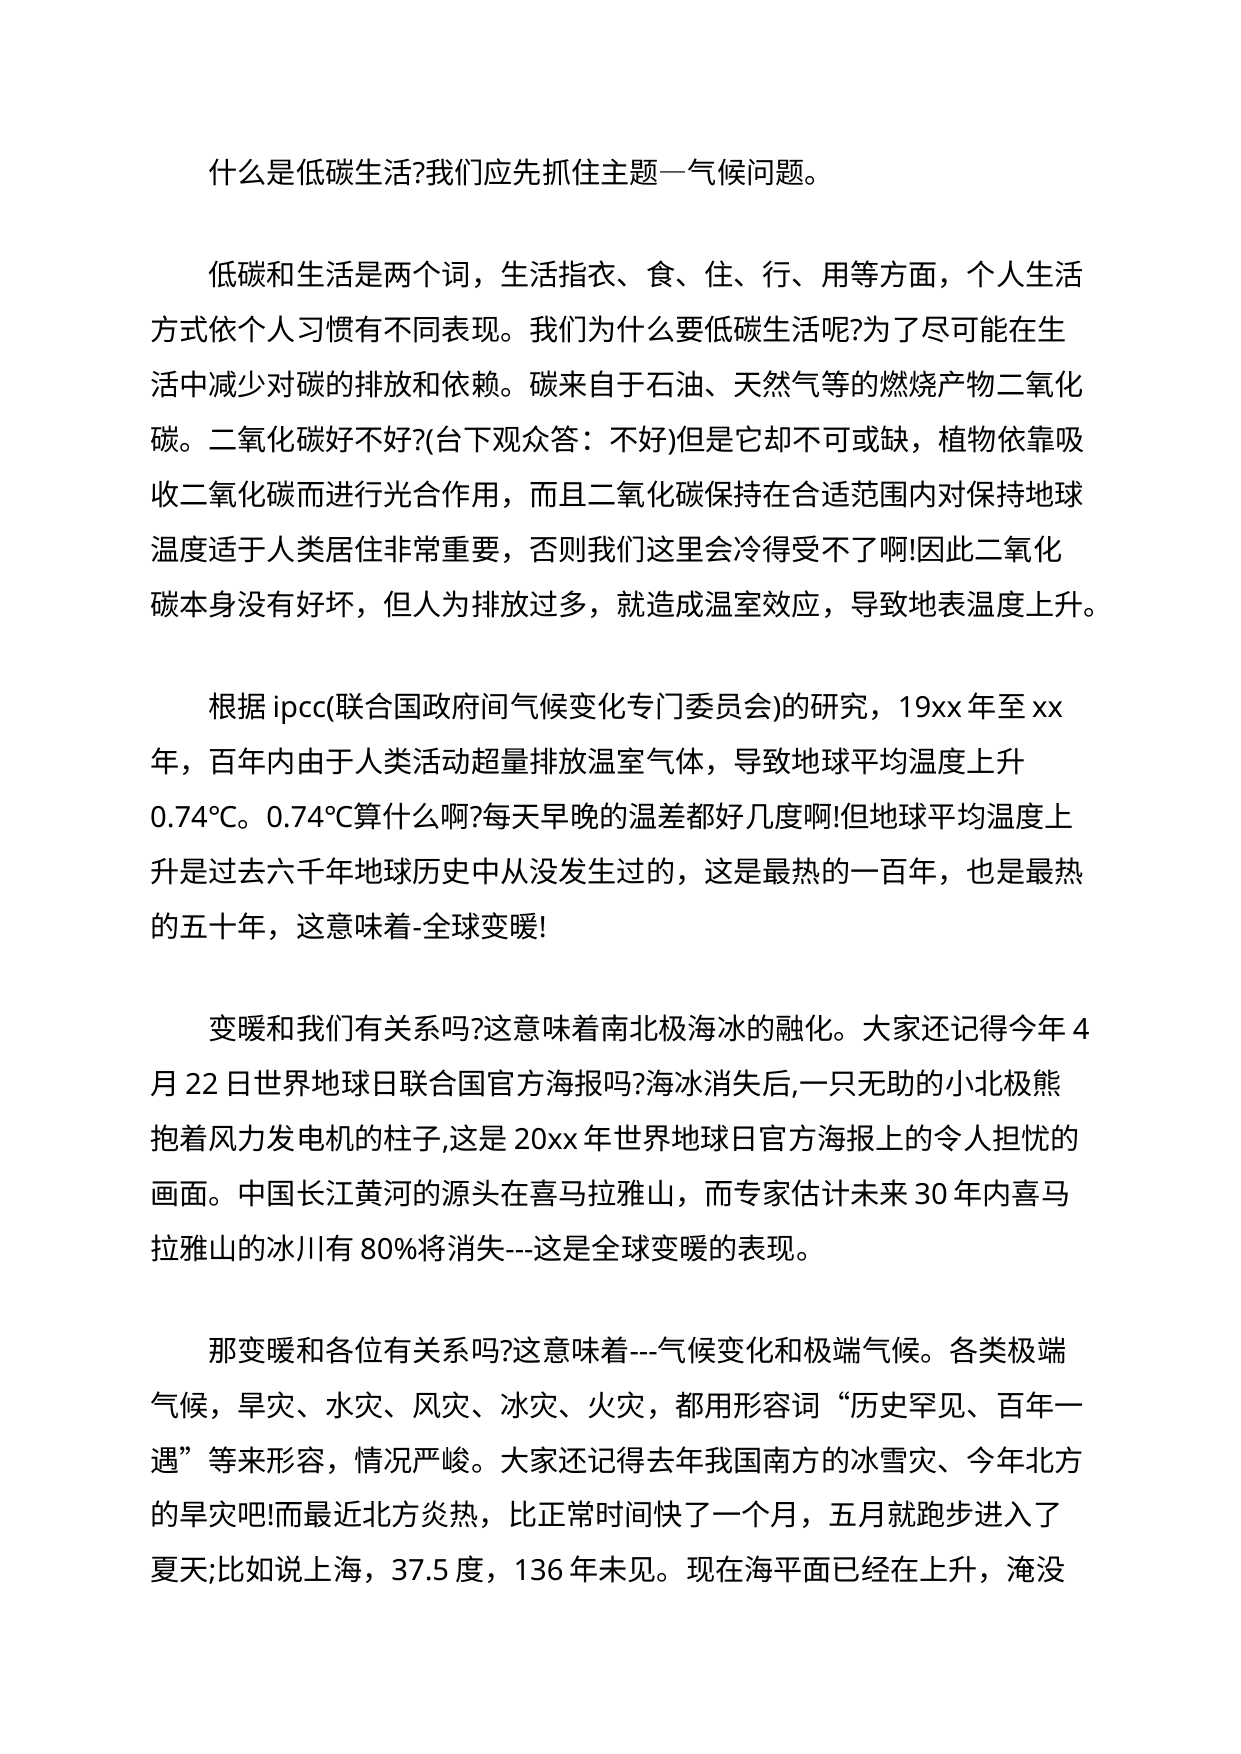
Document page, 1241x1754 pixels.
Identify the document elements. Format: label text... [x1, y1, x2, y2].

text 低碳和生活是两个词，生活指衣、食、住、行、用等方面，个人生活方式依个人习惯有不同表现。我们为什么要低碳生活呢?为了尽可能在生活中减少对碳的排放和依赖。碳来自于石油、天然气等的燃烧产物二氧化碳。二氧化碳好不好?(台下观众答：不好)但是它却不可或缺，植物依靠吸收二氧化碳而进行光合作用，而且二氧化碳保持在合适范围内对保持地球温度适于人类居住非常重要，否则我们这里会冷得受不了啊!因此二氧化碳本身没有好坏，但人为排放过多，就造成温室效应，导致地表温度上升。 [150, 252, 1090, 624]
text 变暖和我们有关系吗?这意味着南北极海冰的融化。大家还记得今年4月22日世界地球日联合国官方海报吗?海冰消失后,一只无助的小北极熊抱着风力发电机的柱子,这是20xx年世界地球日官方海报上的令人担忧的画面。中国长江黄河的源头在喜马拉雅山，而专家估计未来30年内喜马拉雅山的冰川有80%将消失---这是全球变暖的表现。 [150, 1005, 1090, 1268]
text 什么是低碳生活?我们应先抓住主题—气候问题。 [150, 150, 1090, 192]
text 根据ipcc(联合国政府间气候变化专门委员会)的研究，19xx年至xx年，百年内由于人类活动超量排放温室气体，导致地球平均温度上升0.74℃。0.74℃算什么啊?每天早晚的温差都好几度啊!但地球平均温度上升是过去六千年地球历史中从没发生过的，这是最热的一百年，也是最热的五十年，这意味着-全球变暖! [150, 683, 1090, 946]
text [150, 1327, 1090, 1589]
